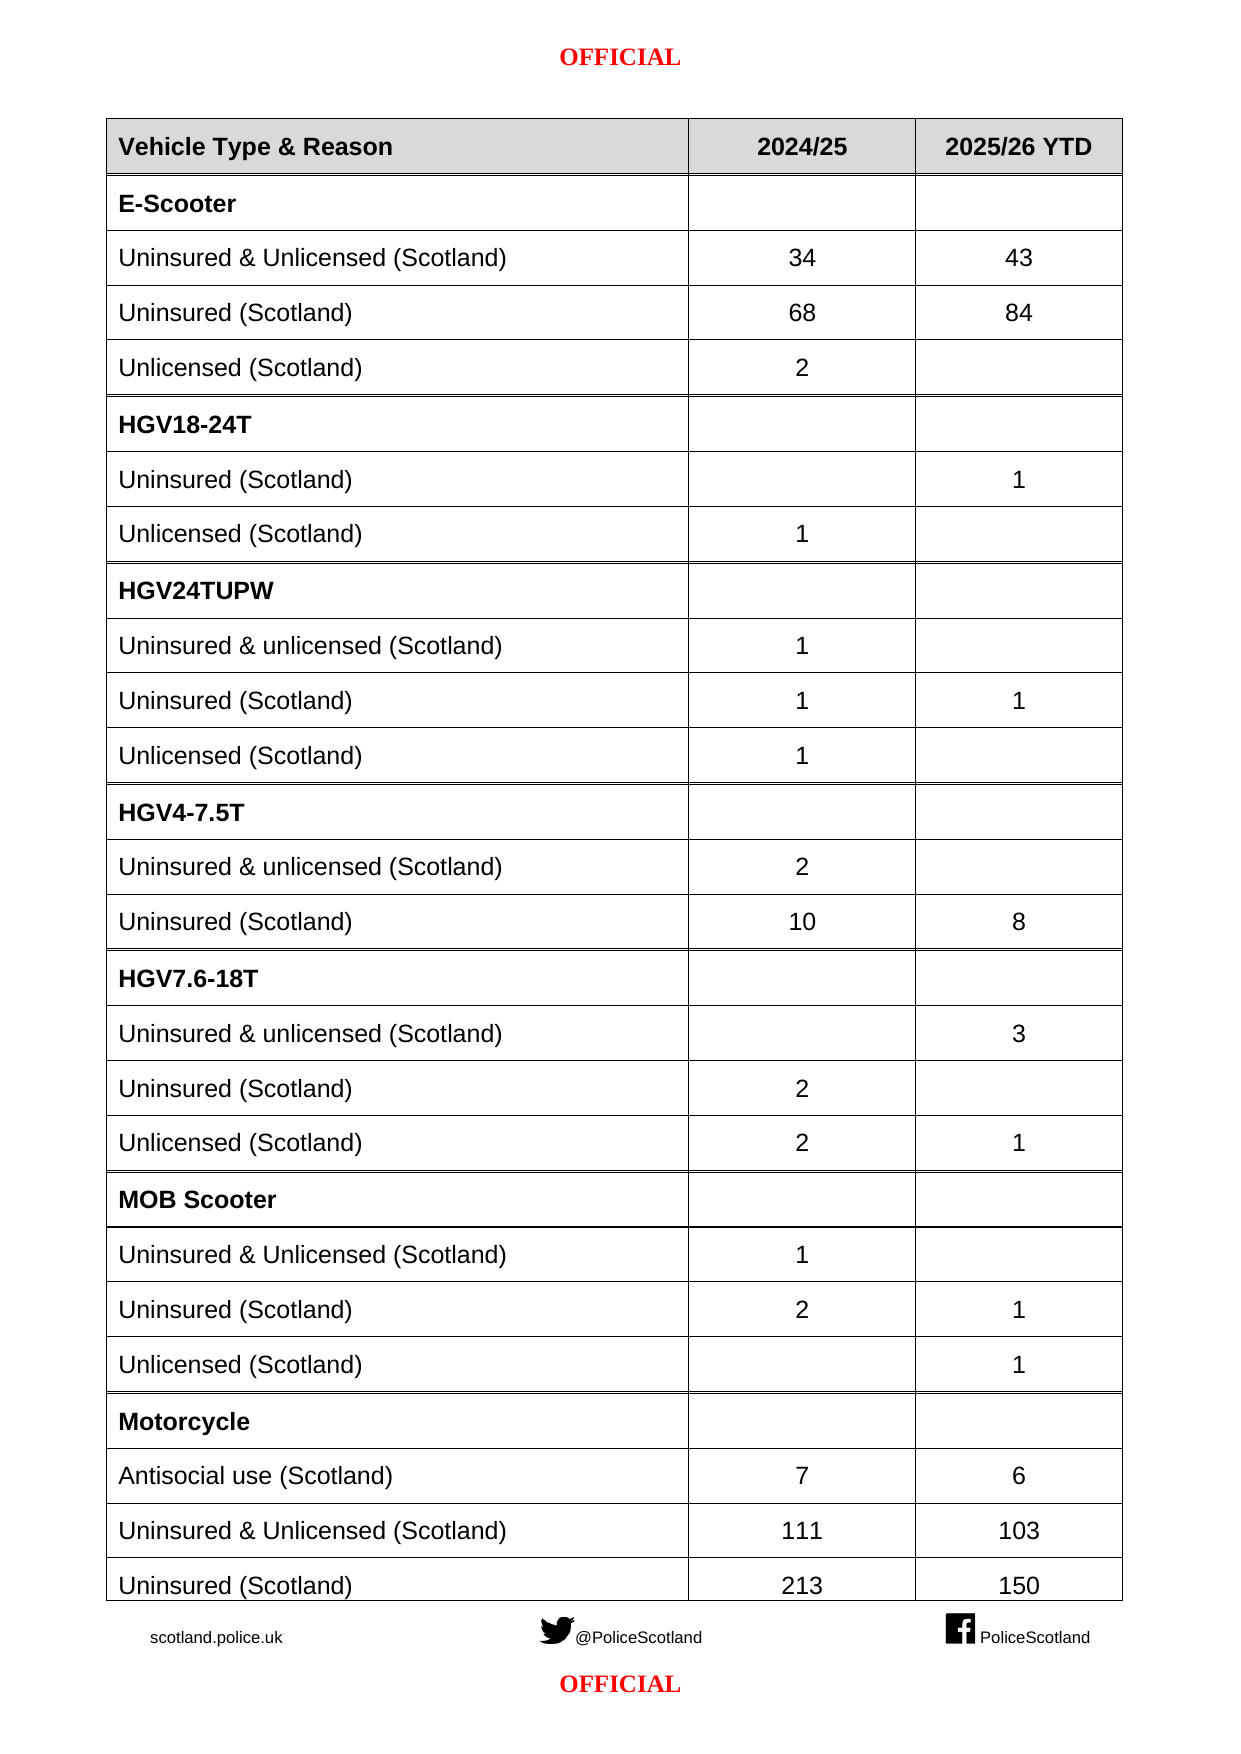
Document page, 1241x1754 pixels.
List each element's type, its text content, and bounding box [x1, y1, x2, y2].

table_cell Unlicensed (Scotland) [107, 1337, 688, 1391]
table_cell Uninsured & unlicensed (Scotland) [107, 1006, 688, 1060]
table_cell 2 [689, 340, 915, 394]
table_cell E-Scooter [107, 176, 688, 230]
table_cell [916, 507, 1122, 561]
table_cell [689, 176, 915, 230]
table_cell 1 [916, 673, 1122, 727]
table_cell [916, 1173, 1122, 1226]
table_cell [689, 951, 915, 1005]
table_cell 3 [916, 1006, 1122, 1060]
table_cell HGV24TUPW [107, 564, 688, 617]
table_header 2025/26 YTD [916, 119, 1122, 173]
table_cell Uninsured (Scotland) [107, 895, 688, 948]
table_cell 103 [916, 1504, 1122, 1557]
table_cell [916, 564, 1122, 617]
table_cell 2 [689, 840, 915, 893]
table_cell 213 [689, 1558, 915, 1599]
table_cell Unlicensed (Scotland) [107, 340, 688, 394]
table_header 2024/25 [689, 119, 915, 173]
table_cell 68 [689, 286, 915, 339]
table_cell [916, 951, 1122, 1005]
table_cell 1 [689, 1228, 915, 1281]
table_cell 10 [689, 895, 915, 948]
table_cell Uninsured (Scotland) [107, 673, 688, 727]
table_cell 1 [689, 507, 915, 561]
table_cell 34 [689, 231, 915, 284]
table_cell Uninsured (Scotland) [107, 1282, 688, 1336]
table_header Vehicle Type & Reason [107, 119, 688, 173]
table_cell 1 [916, 452, 1122, 506]
table_cell MOB Scooter [107, 1173, 688, 1226]
table_cell Unlicensed (Scotland) [107, 1116, 688, 1169]
table_cell [689, 397, 915, 451]
table_cell Uninsured & unlicensed (Scotland) [107, 840, 688, 893]
picture [538, 1617, 575, 1644]
table_cell 2 [689, 1116, 915, 1169]
table_cell [916, 840, 1122, 893]
table_cell 111 [689, 1504, 915, 1557]
table_cell Uninsured & Unlicensed (Scotland) [107, 1504, 688, 1557]
table_cell [689, 1173, 915, 1226]
table_cell HGV18-24T [107, 397, 688, 451]
table_cell 84 [916, 286, 1122, 339]
table_cell 1 [916, 1116, 1122, 1169]
table_cell HGV4-7.5T [107, 785, 688, 839]
table_cell 8 [916, 895, 1122, 948]
table_cell [916, 785, 1122, 839]
picture [945, 1613, 976, 1644]
table_cell Unlicensed (Scotland) [107, 728, 688, 782]
table_cell Uninsured & Unlicensed (Scotland) [107, 231, 688, 284]
table_cell [916, 176, 1122, 230]
table_cell 6 [916, 1449, 1122, 1502]
table_cell [916, 1061, 1122, 1115]
table_cell Uninsured (Scotland) [107, 1061, 688, 1115]
table_cell [916, 1394, 1122, 1448]
table_cell 1 [689, 619, 915, 672]
table_cell [689, 1337, 915, 1391]
table_cell Uninsured (Scotland) [107, 286, 688, 339]
table_cell HGV7.6-18T [107, 951, 688, 1005]
table_cell 150 [916, 1558, 1122, 1599]
table_cell 7 [689, 1449, 915, 1502]
table_cell [689, 1394, 915, 1448]
table_cell [689, 452, 915, 506]
table_cell 2 [689, 1061, 915, 1115]
table_cell Uninsured & unlicensed (Scotland) [107, 619, 688, 672]
table_cell [916, 728, 1122, 782]
table_cell [916, 340, 1122, 394]
table_cell Antisocial use (Scotland) [107, 1449, 688, 1502]
table_cell 1 [916, 1337, 1122, 1391]
table_cell 2 [689, 1282, 915, 1336]
table_cell 1 [916, 1282, 1122, 1336]
table_cell [689, 785, 915, 839]
table_cell 1 [689, 728, 915, 782]
table_cell Motorcycle [107, 1394, 688, 1448]
table_cell [916, 1228, 1122, 1281]
table_cell Uninsured (Scotland) [107, 452, 688, 506]
table_cell [916, 397, 1122, 451]
table_cell 43 [916, 231, 1122, 284]
table_cell Uninsured (Scotland) [107, 1558, 688, 1599]
table_cell [916, 619, 1122, 672]
table_cell [689, 564, 915, 617]
table_cell 1 [689, 673, 915, 727]
table_cell Unlicensed (Scotland) [107, 507, 688, 561]
table_cell Uninsured & Unlicensed (Scotland) [107, 1228, 688, 1281]
table_cell [689, 1006, 915, 1060]
